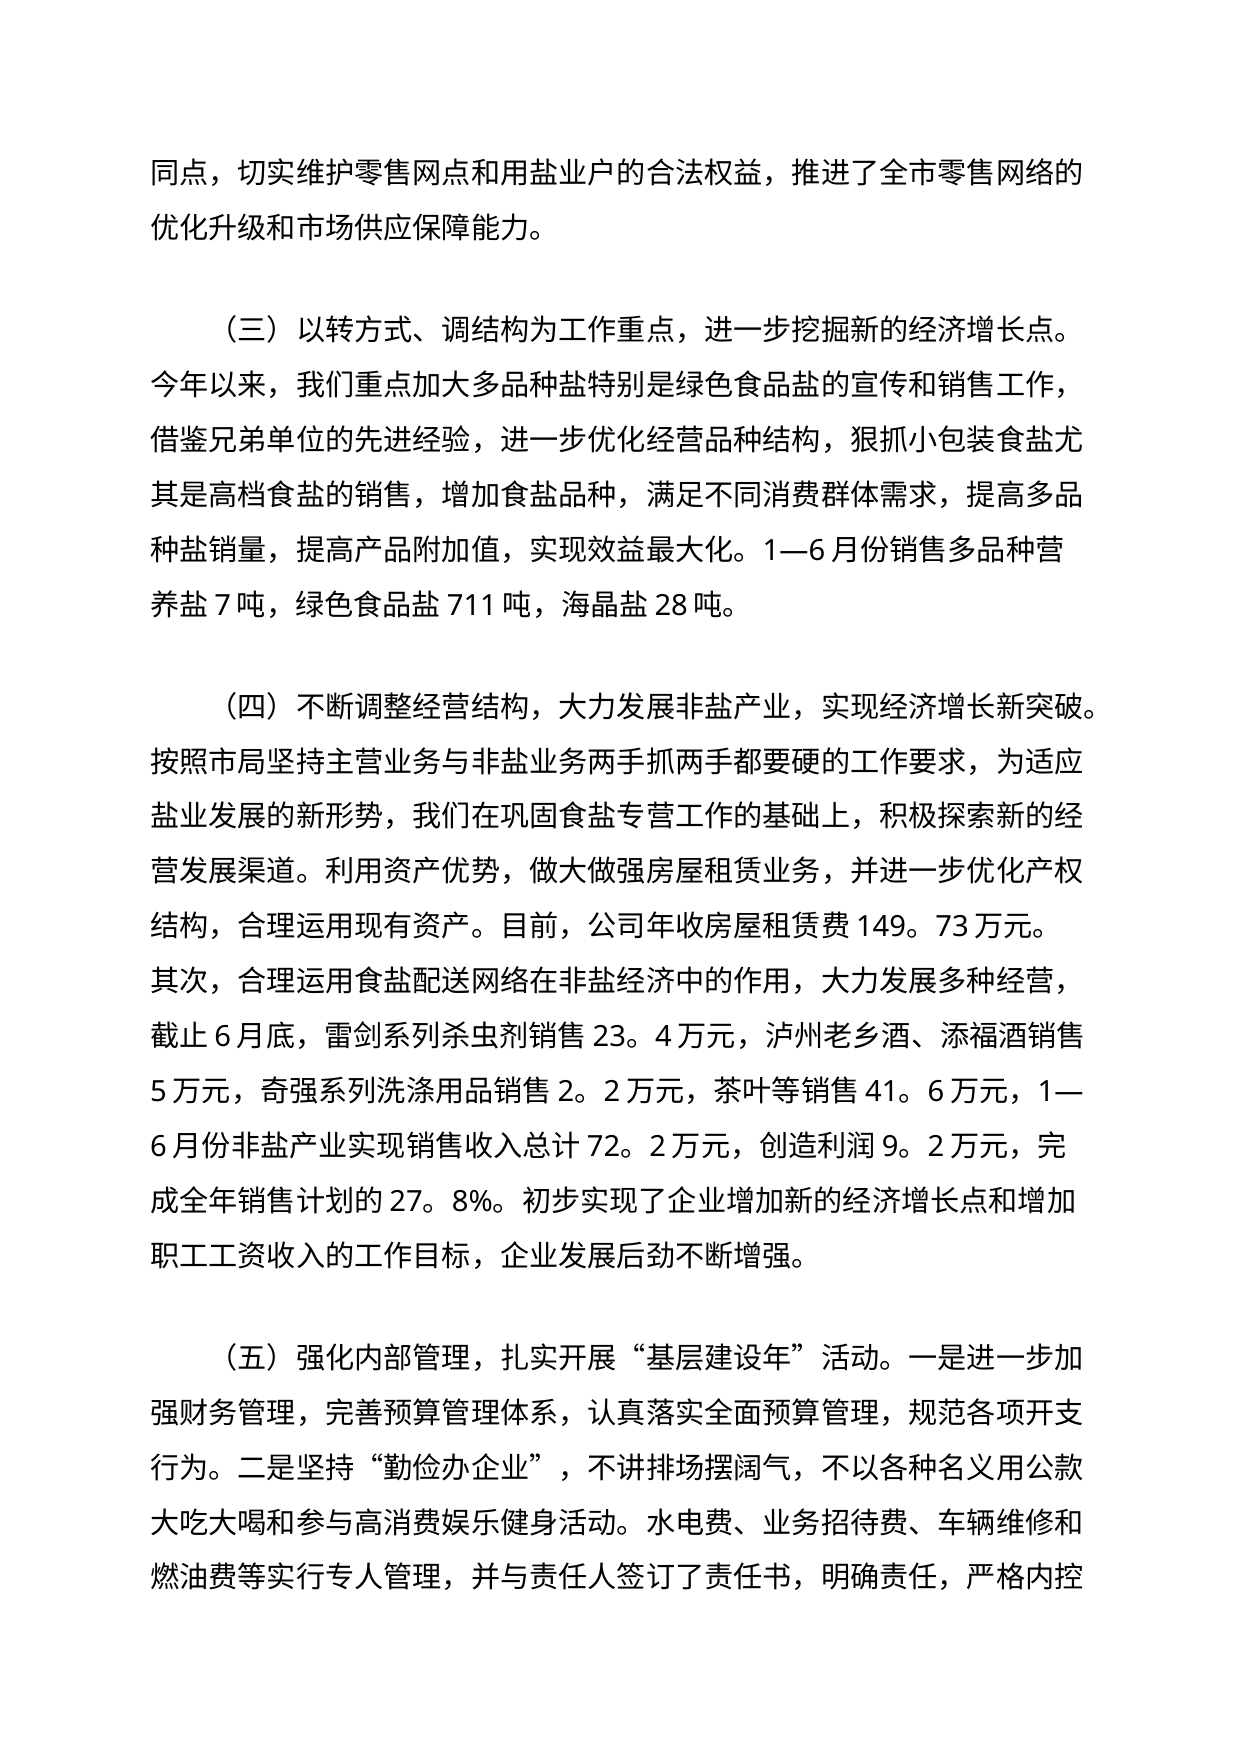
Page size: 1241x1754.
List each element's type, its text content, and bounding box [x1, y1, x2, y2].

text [150, 1334, 1090, 1596]
text （三）以转方式、调结构为工作重点，进一步挖掘新的经济增长点。今年以来，我们重点加大多品种盐特别是绿色食品盐的宣传和销售工作，借鉴兄弟单位的先进经验，进一步优化经营品种结构，狠抓小包装食盐尤其是高档食盐的销售，增加食盐品种，满足不同消费群体需求，提高多品种盐销量，提高产品附加值，实现效益最大化。1—6月份销售多品种营养盐7吨，绿色食品盐711吨，海晶盐28吨。 [150, 307, 1090, 624]
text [150, 150, 1090, 247]
text （四）不断调整经营结构，大力发展非盐产业，实现经济增长新突破。按照市局坚持主营业务与非盐业务两手抓两手都要硬的工作要求，为适应盐业发展的新形势，我们在巩固食盐专营工作的基础上，积极探索新的经营发展渠道。利用资产优势，做大做强房屋租赁业务，并进一步优化产权结构，合理运用现有资产。目前，公司年收房屋租赁费149。73万元。其次，合理运用食盐配送网络在非盐经济中的作用，大力发展多种经营，截止6月底，雷剑系列杀虫剂销售23。4万元，泸州老乡酒、添福酒销售5万元，奇强系列洗涤用品销售2。2万元，茶叶等销售41。6万元，1—6月份非盐产业实现销售收入总计72。2万元，创造利润9。2万元，完成全年销售计划的27。8%。初步实现了企业增加新的经济增长点和增加职工工资收入的工作目标，企业发展后劲不断增强。 [150, 683, 1090, 1275]
